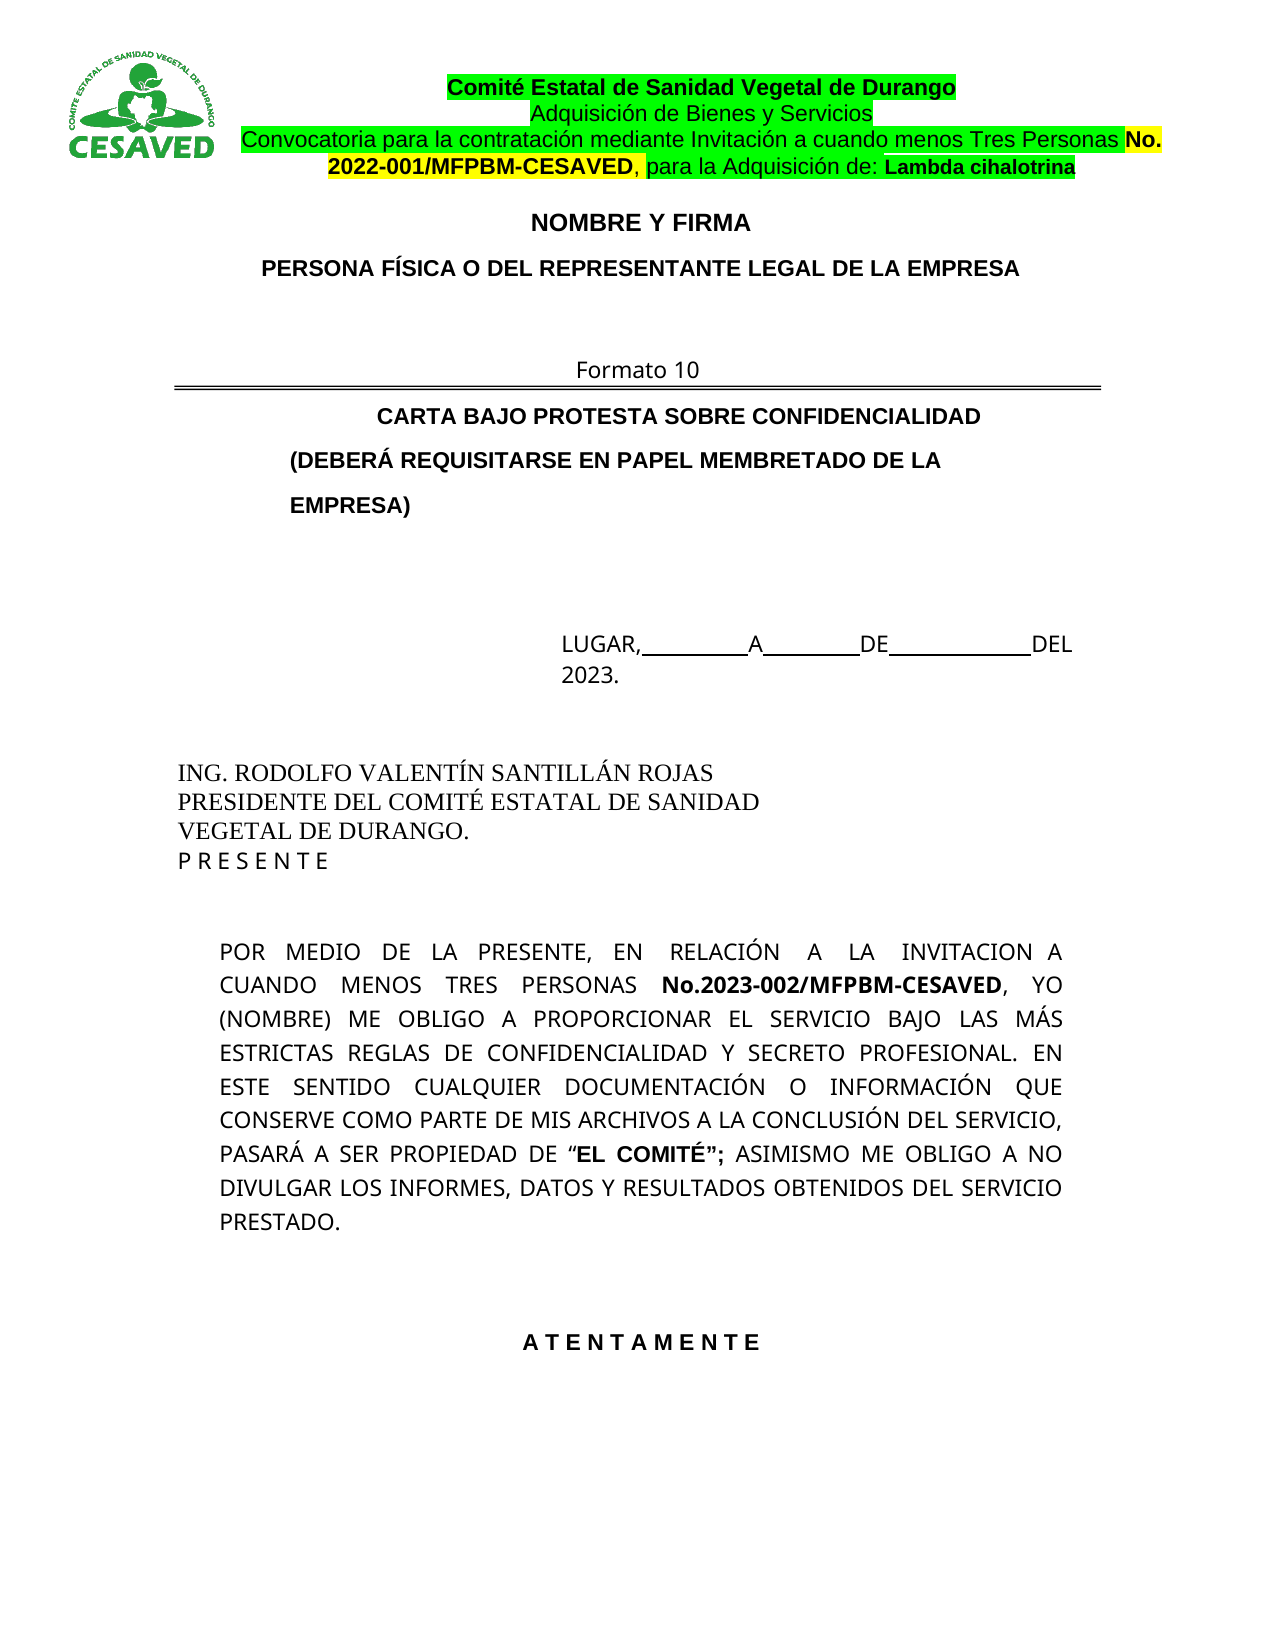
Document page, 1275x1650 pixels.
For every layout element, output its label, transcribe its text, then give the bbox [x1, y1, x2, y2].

picture [60, 42, 224, 165]
text LUGAR, A DE DEL 2023. [561, 628, 1098, 690]
text Formato 10 [177, 354, 1098, 385]
subtitle CARTA BAJO PROTESTA SOBRE CONFIDENCIALIDAD (DEBERÁ REQUISITARSE EN PAPEL MEMBRETADO DE LA EMPRESA) [289, 403, 1006, 519]
subtitle A T E N T A M E N T E [234, 1329, 1047, 1355]
text VEGETAL DE DURANGO. [177, 816, 1098, 845]
subtitle PERSONA FÍSICA O DEL REPRESENTANTE LEGAL DE LA EMPRESA [234, 255, 1047, 282]
text ING. RODOLFO VALENTÍN SANTILLÁN ROJAS [177, 758, 1098, 787]
text P R E S E N T E [177, 845, 1098, 876]
text NOMBRE Y FIRMA [234, 208, 1047, 237]
text PRESIDENTE DEL COMITÉ ESTATAL DE SANIDAD [177, 787, 1098, 816]
text POR MEDIO DE LA PRESENTE, EN RELACIÓN A LA INVITACION A CUANDO MENOS TRES PERSONAS No.2023-002/MFPBM-CESAVED, YO (NOMBRE) ME OBLIGO A PROPORCIONAR EL SERVICIO BAJO LAS MÁS ESTRICTAS REGLAS DE CONFIDENCIALIDAD Y SECRETO PROFESIONAL. EN ESTE SENTIDO CUALQUIER DOCUMENTACIÓN O INFORMACIÓN QUE CONSERVE COMO PARTE DE MIS ARCHIVOS A LA CONCLUSIÓN DEL SERVICIO, PASARÁ A SER PROPIEDAD DE “EL COMITÉ”; ASIMISMO ME OBLIGO A NO DIVULGAR LOS INFORMES, DATOS Y RESULTADOS OBTENIDOS DEL SERVICIO PRESTADO. [219, 936, 1063, 1237]
